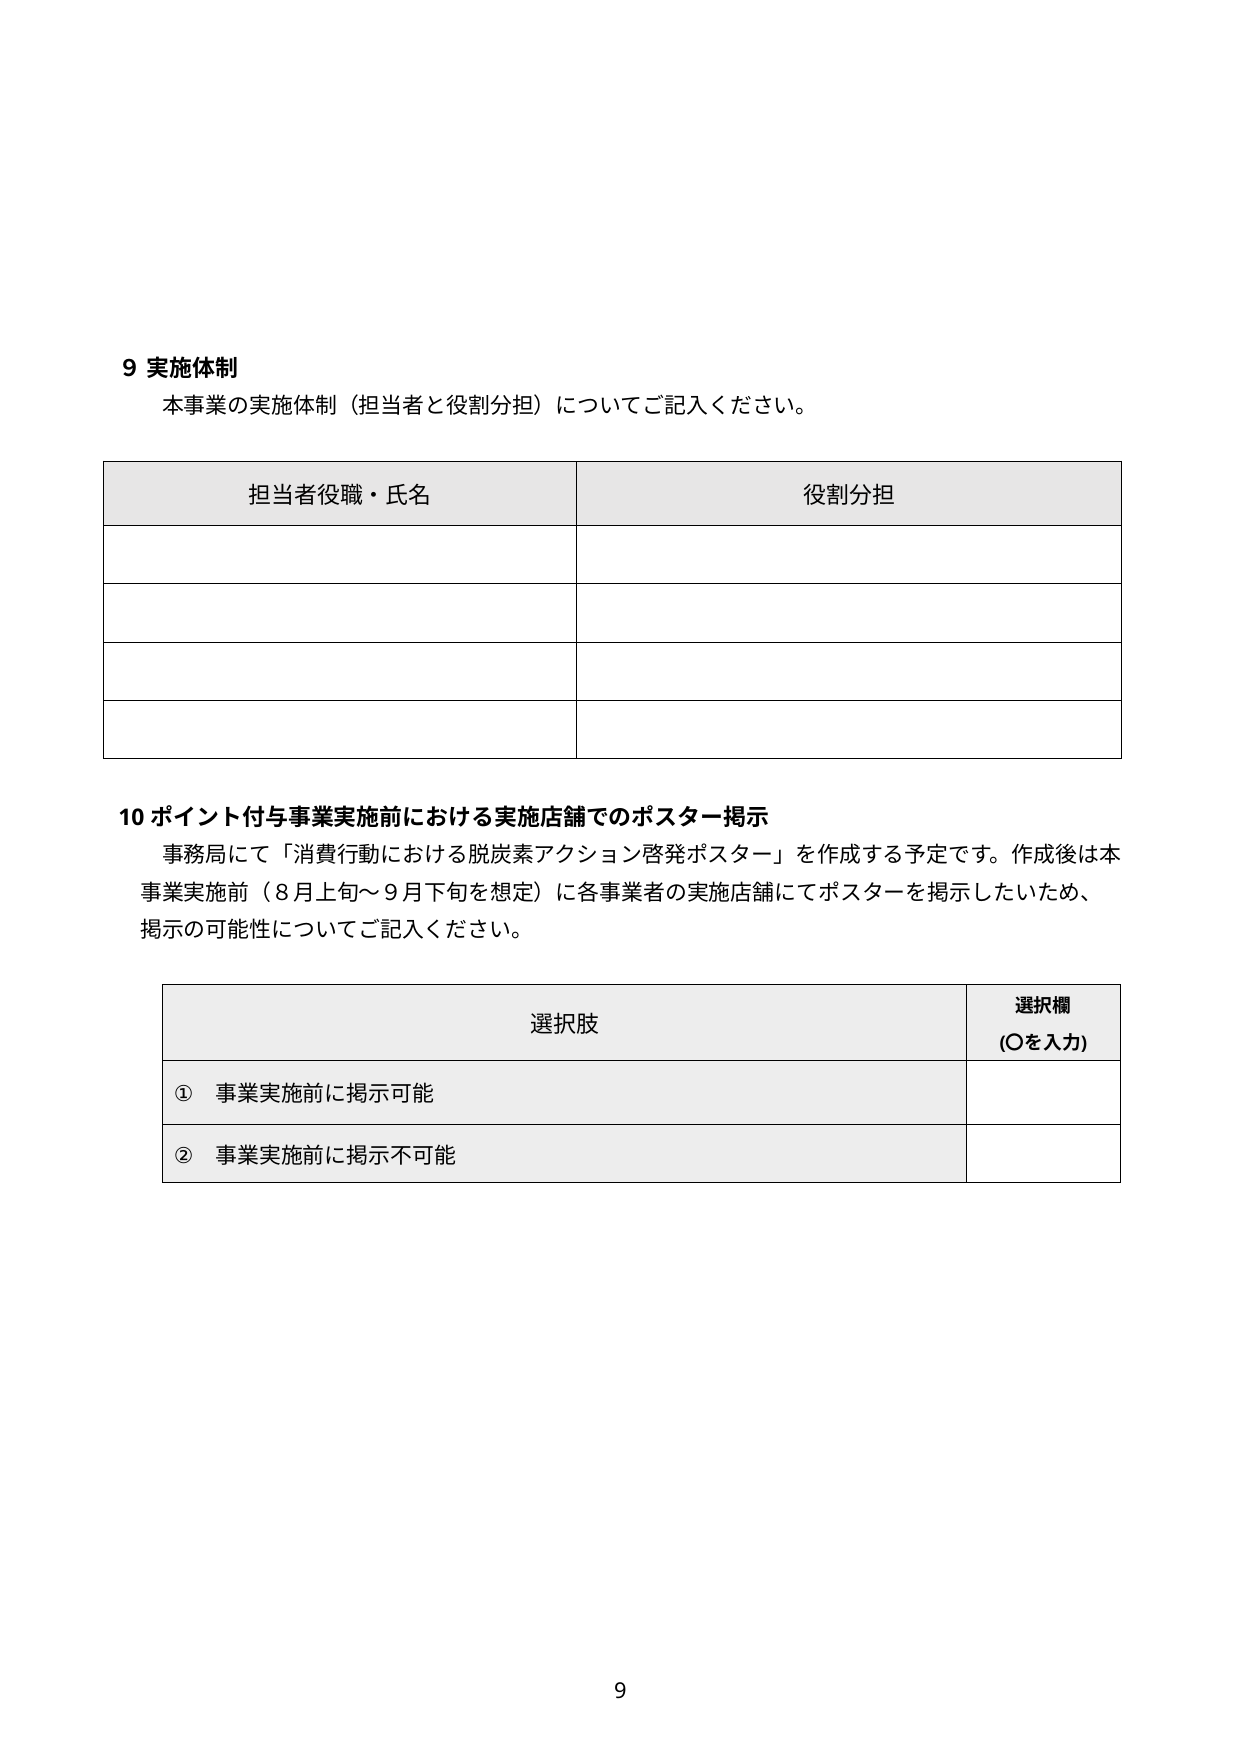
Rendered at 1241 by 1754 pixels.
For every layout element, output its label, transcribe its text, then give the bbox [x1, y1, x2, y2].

table_cell [104, 584, 576, 642]
table_cell [577, 584, 1121, 642]
table_cell ① 事業実施前に掲示可能 [163, 1061, 966, 1124]
text 10 ポイント付与事業実施前における実施店舗でのポスター掲示 [118, 797, 1122, 834]
text ９ 実施体制 [118, 348, 1122, 386]
text 事務局にて「消費行動における脱炭素アクション啓発ポスター」を作成する予定です。作成後は本事業実施前（８月上旬～９月下旬を想定）に各事業者の実施店舗にてポスターを掲示したいため、掲示の可能性についてご記入ください。 [140, 834, 1122, 947]
table_header 役割分担 [577, 462, 1121, 525]
table_header 選択肢 [163, 985, 966, 1060]
table_cell [967, 1061, 1120, 1124]
table_cell [104, 701, 576, 758]
table_cell [577, 643, 1121, 700]
table_cell [967, 1125, 1120, 1182]
table_cell ② 事業実施前に掲示不可能 [163, 1125, 966, 1182]
table_cell [577, 701, 1121, 758]
table_cell [104, 526, 576, 583]
table_header 選択欄 (〇を入力) [967, 985, 1120, 1060]
text 本事業の実施体制（担当者と役割分担）についてご記入ください。 [140, 386, 1122, 423]
table_header 担当者役職・氏名 [104, 462, 576, 525]
table_cell [577, 526, 1121, 583]
table_cell [104, 643, 576, 700]
